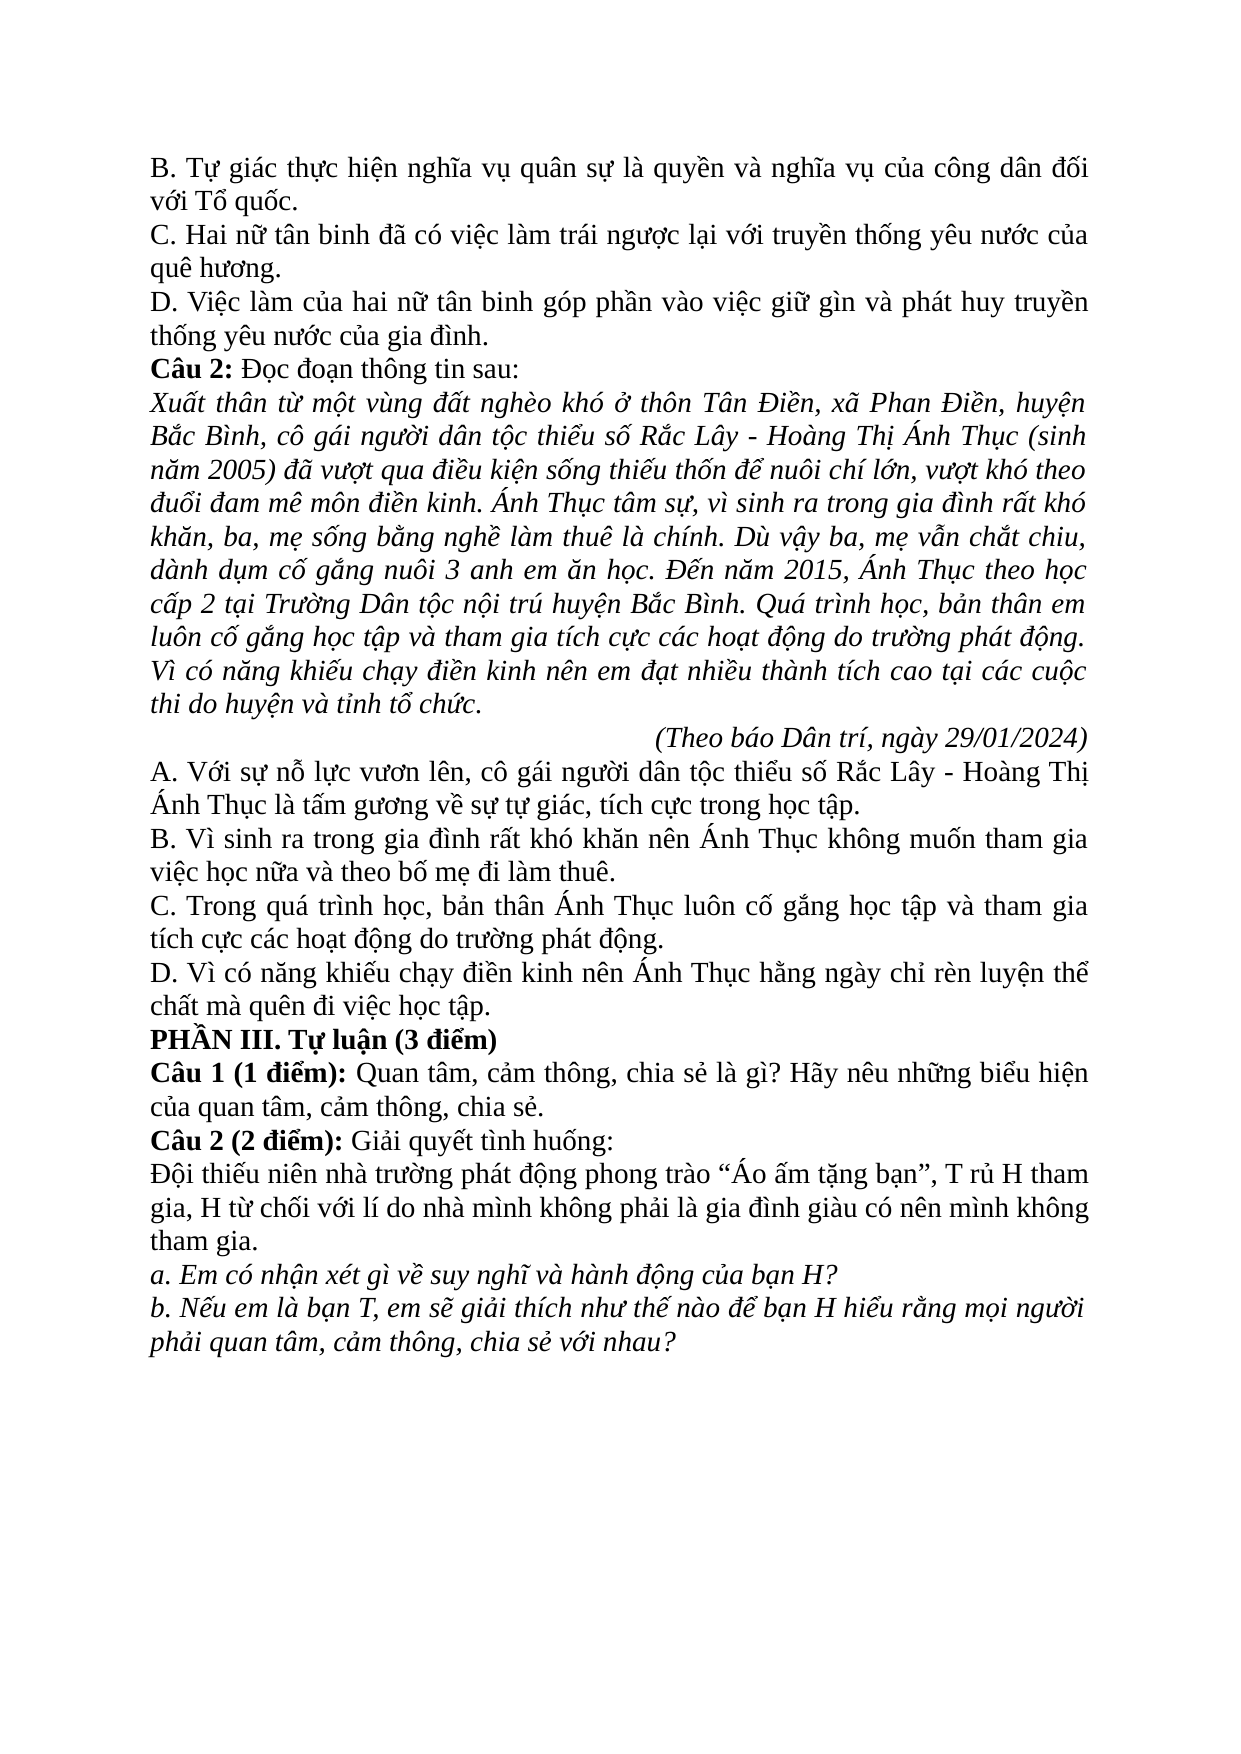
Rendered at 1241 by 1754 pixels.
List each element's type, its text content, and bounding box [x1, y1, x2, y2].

text Câu 2 (2 điểm): Giải quyết tình huống: [150, 1123, 1090, 1156]
text Câu 2: Đọc đoạn thông tin sau: [150, 351, 1090, 385]
text B. Vì sinh ra trong gia đình rất khó khăn nên Ánh Thục không muốn tham gia việc học nữa và theo bố mẹ đi làm thuê. [150, 821, 1090, 888]
text (Theo báo Dân trí, ngày 29/01/2024) [150, 720, 1090, 754]
text PHẦN III. Tự luận (3 điểm) [150, 1022, 1090, 1056]
text B. Tự giác thực hiện nghĩa vụ quân sự là quyền và nghĩa vụ của công dân đối với Tổ quốc. [150, 150, 1090, 217]
text Câu 1 (1 điểm): Quan tâm, cảm thông, chia sẻ là gì? Hãy nêu những biểu hiện của quan tâm, cảm thông, chia sẻ. [150, 1056, 1090, 1123]
text C. Trong quá trình học, bản thân Ánh Thục luôn cố gắng học tập và tham gia tích cực các hoạt động do trường phát động. [150, 888, 1090, 955]
text D. Việc làm của hai nữ tân binh góp phần vào việc giữ gìn và phát huy truyền thống yêu nước của gia đình. [150, 284, 1090, 351]
text Xuất thân từ một vùng đất nghèo khó ở thôn Tân Điền, xã Phan Điền, huyện Bắc Bình, cô gái người dân tộc thiểu số Rắc Lây - Hoàng Thị Ánh Thục (sinh năm 2005) đã vượt qua điều kiện sống thiếu thốn để nuôi chí lớn, vượt khó theo đuổi đam mê môn điền kinh. Ánh Thục tâm sự, vì sinh ra trong gia đình rất khó khăn, ba, mẹ sống bằng nghề làm thuê là chính. Dù vậy ba, mẹ vẫn chắt chiu, dành dụm cố gắng nuôi 3 anh em ăn học. Đến năm 2015, Ánh Thục theo học cấp 2 tại Trường Dân tộc nội trú huyện Bắc Bình. Quá trình học, bản thân em luôn cố gắng học tập và tham gia tích cực các hoạt động do trường phát động. Vì có năng khiếu chạy điền kinh nên em đạt nhiều thành tích cao tại các cuộc thi do huyện và tỉnh tổ chức. [150, 385, 1090, 720]
text a. Em có nhận xét gì về suy nghĩ và hành động của bạn H? [150, 1257, 1090, 1290]
text A. Với sự nỗ lực vươn lên, cô gái người dân tộc thiểu số Rắc Lây - Hoàng Thị Ánh Thục là tấm gương về sự tự giác, tích cực trong học tập. [150, 754, 1090, 821]
text Đội thiếu niên nhà trường phát động phong trào “Áo ấm tặng bạn”, T rủ H tham gia, H từ chối với lí do nhà mình không phải là gia đình giàu có nên mình không tham gia. [150, 1156, 1090, 1257]
text C. Hai nữ tân binh đã có việc làm trái ngược lại với truyền thống yêu nước của quê hương. [150, 217, 1090, 284]
text D. Vì có năng khiếu chạy điền kinh nên Ánh Thục hằng ngày chỉ rèn luyện thể chất mà quên đi việc học tập. [150, 955, 1090, 1022]
text b. Nếu em là bạn T, em sẽ giải thích như thế nào để bạn H hiểu rằng mọi người phải quan tâm, cảm thông, chia sẻ với nhau? [150, 1290, 1090, 1357]
